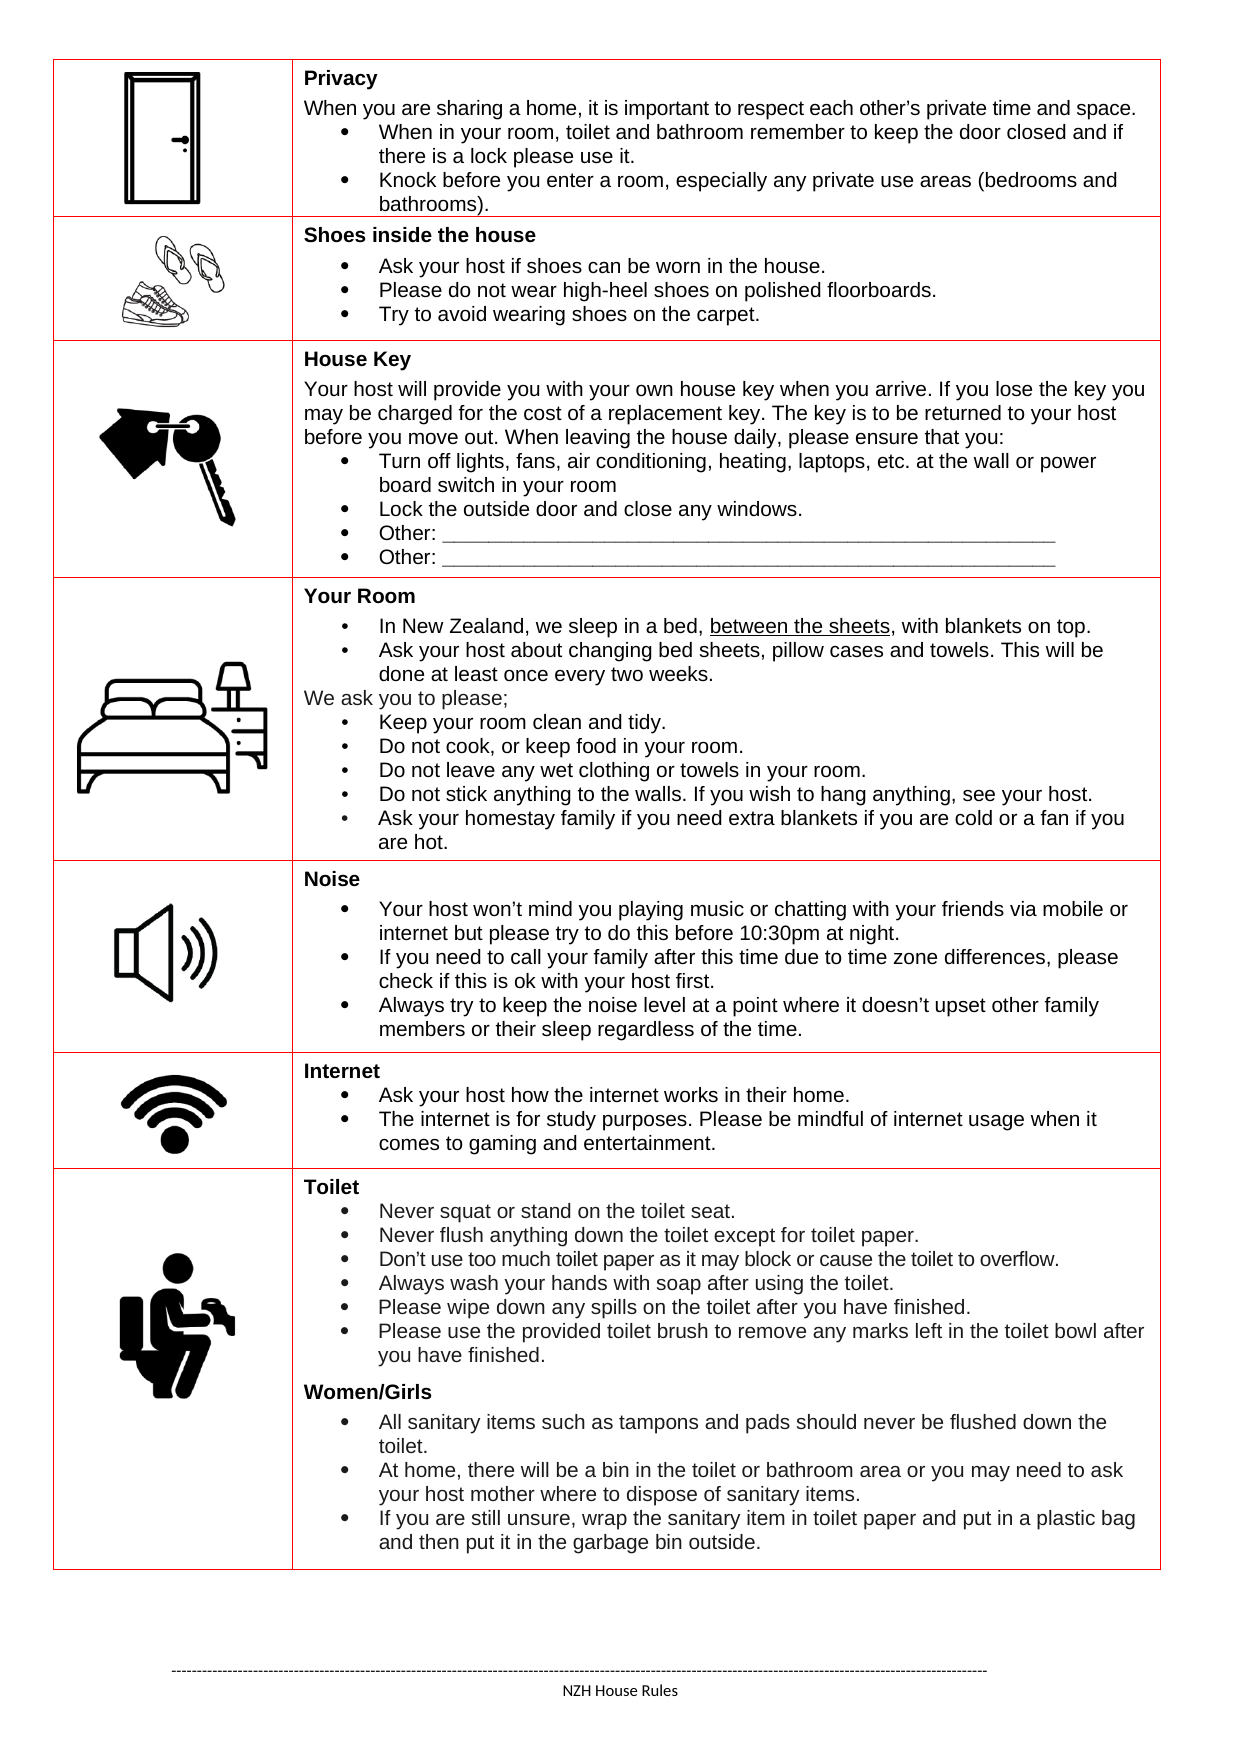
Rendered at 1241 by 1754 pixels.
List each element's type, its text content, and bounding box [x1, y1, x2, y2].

picture [118, 1059, 228, 1168]
table_cell House Key Your host will provide you with your own house key when you arrive. If you lose the key you may be charged for the cost of a replacement key. The key is to be returned to your host before you move out. When leaving the house daily, please ensure that you: Turn off lights, fans, air conditioning, heating, laptops, etc. at the wall or power board switch in your room Lock the outside door and close any windows. Other: _____________________________________________________ Other: _____________________________________________________ [293, 341, 1160, 577]
table_cell Your Room In New Zealand, we sleep in a bed, between the sheets, with blankets on top. Ask your host about changing bed sheets, pillow cases and towels. This will be done at least once every two weeks. We ask you to please; Keep your room clean and tidy. Do not cook, or keep food in your room. Do not leave any wet clothing or towels in your room. Do not stick anything to the walls. If you wish to hang anything, see your host. Ask your homestay family if you need extra blankets if you are cold or a fan if you are hot. [293, 578, 1160, 860]
table_cell Privacy When you are sharing a home, it is important to respect each other’s private time and space. When in your room, toilet and bathroom remember to keep the door closed and if there is a lock please use it. Knock before you enter a room, especially any private use areas (bedrooms and bathrooms). [293, 60, 1160, 216]
table_cell [54, 341, 292, 577]
table_cell [54, 1053, 292, 1168]
table_cell [54, 861, 292, 1052]
picture [63, 619, 281, 836]
picture [115, 223, 231, 339]
table_cell Shoes inside the house Ask your host if shoes can be worn in the house. Please do not wear high-heel shoes on polished floorboards. Try to avoid wearing shoes on the carpet. [293, 217, 1160, 340]
picture [93, 394, 241, 541]
table_cell [54, 60, 292, 216]
picture [107, 894, 227, 1014]
picture [93, 70, 231, 207]
table_cell Internet Ask your host how the internet works in their home. The internet is for study purposes. Please be mindful of internet usage when it comes to gaming and entertainment. [293, 1053, 1160, 1168]
table_cell Toilet Never squat or stand on the toilet seat. Never flush anything down the toilet except for toilet paper. Don’t use too much toilet paper as it may block or cause the toilet to overflow. Always wash your hands with soap after using the toilet. Please wipe down any spills on the toilet after you have finished. Please use the provided toilet brush to remove any marks left in the toilet bowl after you have finished. Women/Girls All sanitary items such as tampons and pads should never be flushed down the toilet. At home, there will be a bin in the toilet or bathroom area or you may need to ask your host mother where to dispose of sanitary items. If you are still unsure, wrap the sanitary item in toilet paper and put in a plastic bag and then put it in the garbage bin outside. [293, 1169, 1160, 1569]
picture [93, 1245, 258, 1409]
table_cell Noise Your host won’t mind you playing music or chatting with your friends via mobile or internet but please try to do this before 10:30pm at night. If you need to call your family after this time due to time zone differences, please check if this is ok with your host first. Always try to keep the noise level at a point where it doesn’t upset other family members or their sleep regardless of the time. [293, 861, 1160, 1052]
table_cell [54, 217, 292, 340]
table_cell [54, 1169, 292, 1569]
table_cell [54, 578, 292, 860]
